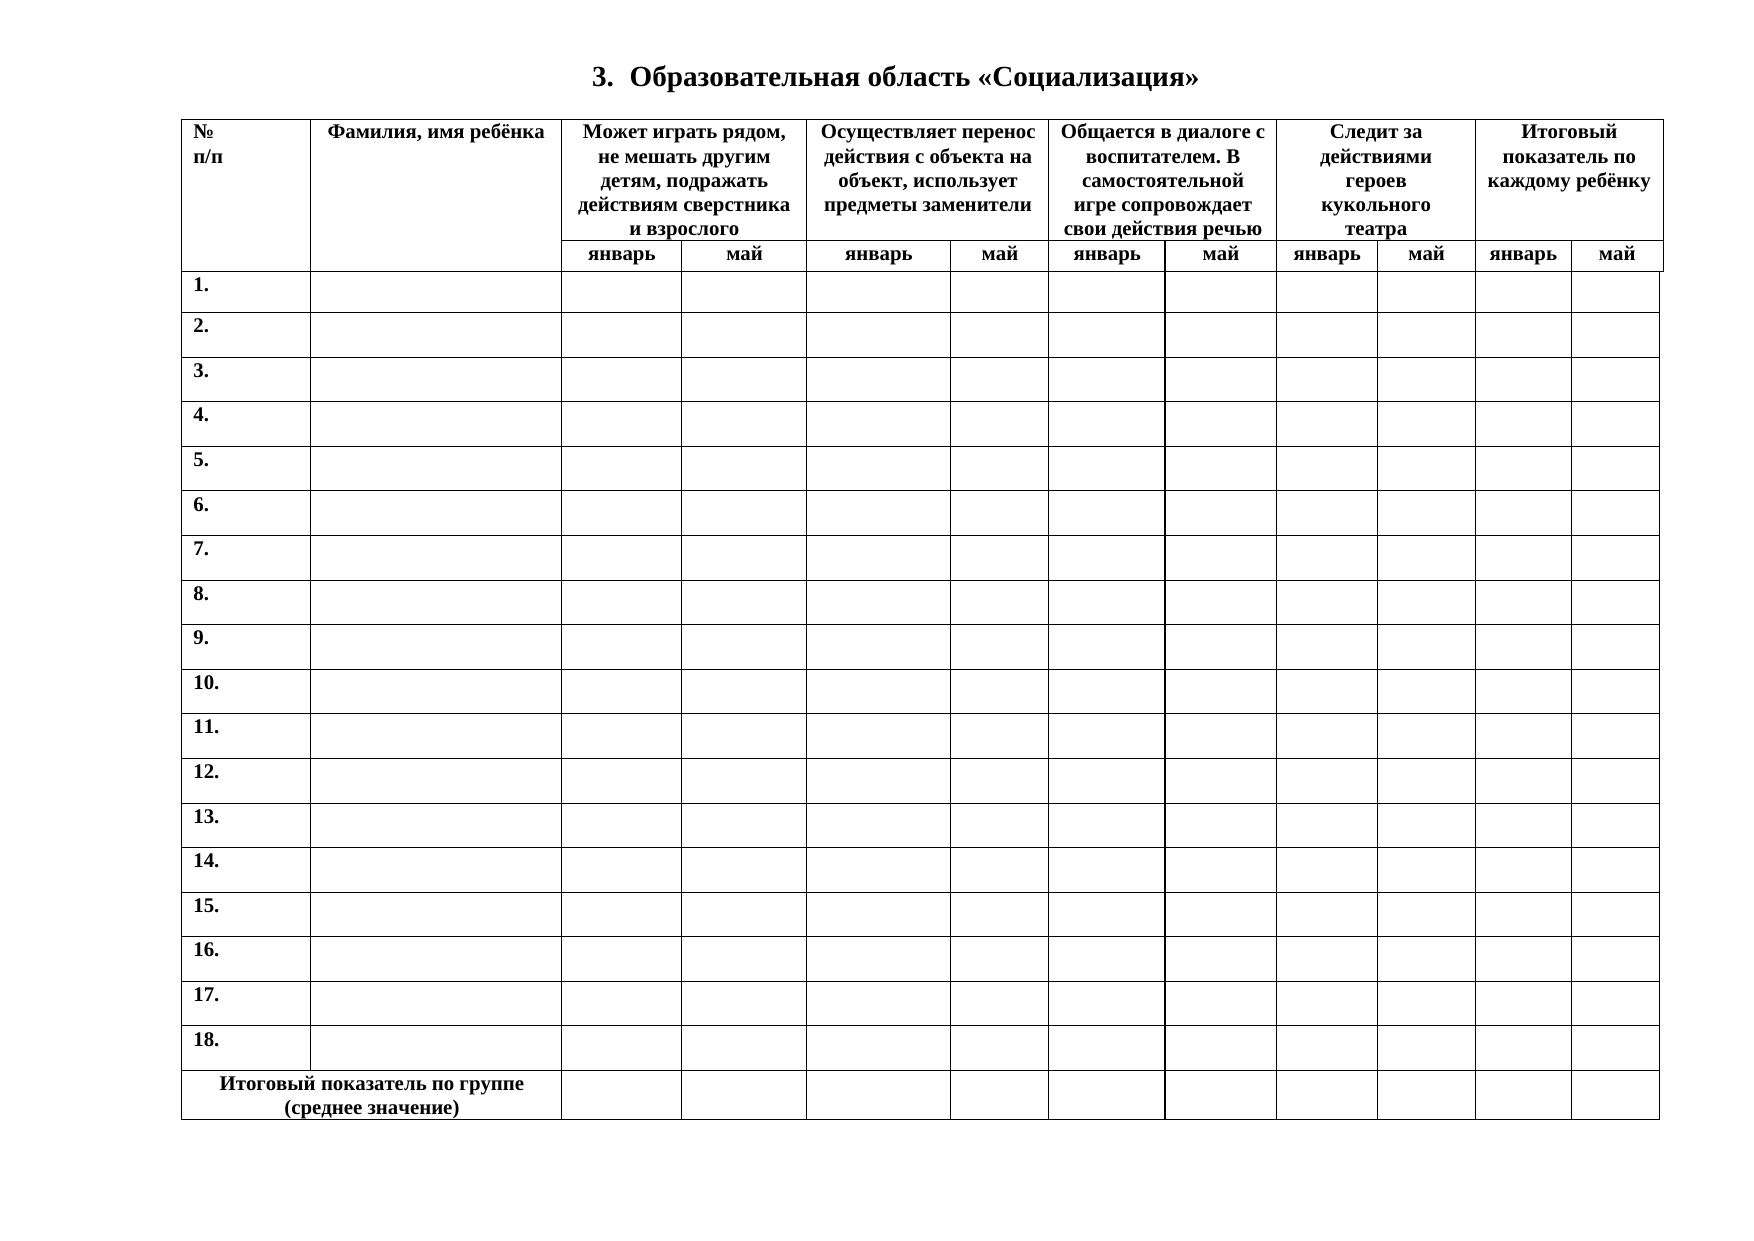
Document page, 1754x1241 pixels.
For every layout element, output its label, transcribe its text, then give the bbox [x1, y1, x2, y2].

table_cell январь [1476, 241, 1571, 271]
table_cell [1572, 670, 1659, 713]
table_cell [562, 759, 681, 802]
table_cell [1277, 313, 1377, 357]
table_cell [807, 625, 950, 669]
table_cell [1378, 937, 1475, 981]
table_cell 14. [182, 848, 310, 892]
table_cell [951, 982, 1048, 1025]
table_cell [311, 358, 561, 401]
table_cell [562, 670, 681, 713]
table_cell [682, 1026, 806, 1070]
table_cell [807, 714, 950, 758]
table_cell [1572, 313, 1659, 357]
table_cell [1476, 1071, 1571, 1119]
table_cell [951, 536, 1048, 579]
table_cell [807, 804, 950, 847]
table_cell [562, 893, 681, 936]
table_cell [1476, 358, 1571, 401]
table_cell [1166, 625, 1276, 669]
table_cell [1166, 1071, 1276, 1119]
table_cell [1277, 714, 1377, 758]
table_cell [951, 447, 1048, 490]
table_cell [1378, 1071, 1475, 1119]
table_cell 10. [182, 670, 310, 713]
table_cell [1049, 1026, 1164, 1070]
table_cell [951, 759, 1048, 802]
table_cell [951, 625, 1048, 669]
table_cell [1378, 491, 1475, 535]
table_cell [807, 491, 950, 535]
table_cell [951, 804, 1048, 847]
table_cell май [1166, 241, 1276, 271]
table_cell [1166, 536, 1276, 579]
table_cell [311, 581, 561, 624]
table_cell [1166, 759, 1276, 802]
table_cell 2. [182, 313, 310, 357]
table_cell [1572, 625, 1659, 669]
table_cell 11. [182, 714, 310, 758]
table_cell [1277, 272, 1377, 312]
table_cell [1049, 272, 1164, 312]
table_cell [1378, 848, 1475, 892]
table_cell [311, 447, 561, 490]
table_cell [1049, 625, 1164, 669]
table_cell [807, 937, 950, 981]
table_cell [1049, 848, 1164, 892]
table_cell [1049, 313, 1164, 357]
table_cell [1277, 358, 1377, 401]
table_cell 18. [182, 1026, 310, 1070]
table_cell [1476, 982, 1571, 1025]
table_cell [1572, 937, 1659, 981]
table_cell [562, 313, 681, 357]
table_cell [1572, 804, 1659, 847]
table_cell [1572, 759, 1659, 802]
table_cell [682, 447, 806, 490]
table_cell [1166, 893, 1276, 936]
table_cell [311, 759, 561, 802]
table_cell [807, 1071, 950, 1119]
table_cell [682, 670, 806, 713]
table_header Следит за действиями героев кукольного театра [1277, 120, 1475, 240]
table_cell [682, 804, 806, 847]
table_cell [1049, 893, 1164, 936]
table_cell Итоговый показатель по группе (среднее значение) [182, 1071, 561, 1119]
table_cell [682, 313, 806, 357]
table_cell [311, 402, 561, 446]
table_header Итоговый показатель по каждому ребёнку [1476, 120, 1663, 240]
table_cell [682, 272, 806, 312]
table_cell [1277, 625, 1377, 669]
table_cell [1476, 670, 1571, 713]
table_cell [311, 1026, 561, 1070]
table_cell 12. [182, 759, 310, 802]
table_cell [807, 313, 950, 357]
table_cell [951, 581, 1048, 624]
table_cell [1378, 358, 1475, 401]
table_cell [1572, 893, 1659, 936]
table_cell [562, 848, 681, 892]
table_cell [1277, 491, 1377, 535]
table_cell [311, 714, 561, 758]
table_cell [1277, 848, 1377, 892]
table_cell [562, 982, 681, 1025]
table_cell [1277, 670, 1377, 713]
table_cell 5. [182, 447, 310, 490]
table_cell [1166, 670, 1276, 713]
table_cell [1049, 447, 1164, 490]
table_cell [682, 402, 806, 446]
table_cell [1049, 491, 1164, 535]
table_cell [951, 272, 1048, 312]
table_cell [807, 982, 950, 1025]
table_cell [807, 581, 950, 624]
table_cell 7. [182, 536, 310, 579]
table_cell январь [562, 241, 681, 271]
table_cell [311, 313, 561, 357]
table_cell [1049, 937, 1164, 981]
table_cell [311, 491, 561, 535]
table_cell [951, 358, 1048, 401]
table_cell январь [807, 241, 950, 271]
table_cell [1166, 848, 1276, 892]
table_cell 4. [182, 402, 310, 446]
table_cell [1049, 358, 1164, 401]
table_cell [1572, 491, 1659, 535]
table_cell [1476, 581, 1571, 624]
table_cell [682, 982, 806, 1025]
table_cell [1166, 714, 1276, 758]
table_cell [1049, 402, 1164, 446]
table_cell [311, 272, 561, 312]
table_cell [682, 491, 806, 535]
table_cell [1049, 804, 1164, 847]
table_cell [1378, 893, 1475, 936]
table_cell [682, 581, 806, 624]
table_cell [1277, 581, 1377, 624]
table_cell [1166, 1026, 1276, 1070]
table_cell [682, 848, 806, 892]
table_cell [311, 937, 561, 981]
table_cell [1572, 358, 1659, 401]
table_cell [1277, 1071, 1377, 1119]
table_cell [1476, 402, 1571, 446]
table_cell [951, 402, 1048, 446]
table_cell [562, 358, 681, 401]
table_cell [1476, 937, 1571, 981]
table_cell [1476, 893, 1571, 936]
table_cell [951, 1071, 1048, 1119]
table_cell [1572, 1071, 1659, 1119]
table_cell [1572, 1026, 1659, 1070]
table_cell [807, 759, 950, 802]
table_cell 17. [182, 982, 310, 1025]
table_cell [1476, 447, 1571, 490]
table_cell [1277, 982, 1377, 1025]
table_cell [807, 402, 950, 446]
table_cell [1378, 402, 1475, 446]
table_cell [807, 536, 950, 579]
table_cell [1049, 714, 1164, 758]
table_cell [562, 714, 681, 758]
table_cell [1277, 759, 1377, 802]
table_cell май [682, 241, 806, 271]
table_cell [1049, 982, 1164, 1025]
table_cell [1166, 937, 1276, 981]
table_cell [311, 982, 561, 1025]
table_cell [1378, 536, 1475, 579]
table_cell 9. [182, 625, 310, 669]
table_cell [1277, 402, 1377, 446]
table_cell [1378, 714, 1475, 758]
table_cell [1476, 714, 1571, 758]
table_cell [807, 272, 950, 312]
table_cell [1476, 536, 1571, 579]
table_cell [951, 714, 1048, 758]
table_cell [562, 625, 681, 669]
table_header Может играть рядом, не мешать другим детям, подражать действиям сверстника и взрослого [562, 120, 806, 240]
table_cell 8. [182, 581, 310, 624]
table_cell [1277, 804, 1377, 847]
table_cell май [1572, 241, 1663, 271]
table_cell [1572, 272, 1659, 312]
table_cell [562, 536, 681, 579]
table_cell [311, 848, 561, 892]
table_cell [562, 402, 681, 446]
table_cell [1166, 272, 1276, 312]
table_cell май [1378, 241, 1475, 271]
table_cell [807, 848, 950, 892]
table_cell [1572, 982, 1659, 1025]
table_cell [1476, 759, 1571, 802]
table_cell [562, 491, 681, 535]
table_cell [1378, 670, 1475, 713]
table_cell [951, 1026, 1048, 1070]
table_cell 16. [182, 937, 310, 981]
table_cell [1378, 759, 1475, 802]
list Образовательная область «Социализация» [156, 59, 1636, 93]
table_cell [1378, 581, 1475, 624]
table_cell [951, 670, 1048, 713]
table_header № п/п [182, 120, 310, 271]
table_cell [682, 358, 806, 401]
table_cell [311, 536, 561, 579]
table_cell [562, 804, 681, 847]
table_cell [682, 759, 806, 802]
table_cell [562, 447, 681, 490]
table_cell [1049, 536, 1164, 579]
table_cell [1476, 1026, 1571, 1070]
table_header Фамилия, имя ребёнка [311, 120, 561, 271]
table_cell [1166, 313, 1276, 357]
table_cell [1378, 804, 1475, 847]
table_cell [682, 536, 806, 579]
table_cell [682, 937, 806, 981]
table_header Осуществляет перенос действия с объекта на объект, использует предметы заменители [807, 120, 1048, 240]
table_cell [311, 893, 561, 936]
table_cell [1277, 447, 1377, 490]
table_cell [682, 893, 806, 936]
table_cell [311, 670, 561, 713]
table_cell [1572, 447, 1659, 490]
table_cell [311, 804, 561, 847]
table_cell [1378, 982, 1475, 1025]
table_cell [562, 272, 681, 312]
table_cell [1166, 581, 1276, 624]
table_cell [682, 714, 806, 758]
table_cell [1378, 447, 1475, 490]
table_cell [1572, 402, 1659, 446]
table_cell [1572, 848, 1659, 892]
table_cell [1476, 804, 1571, 847]
table_cell [1166, 982, 1276, 1025]
table_cell [1572, 714, 1659, 758]
table_cell [1572, 536, 1659, 579]
table_cell [1277, 893, 1377, 936]
table_cell 13. [182, 804, 310, 847]
table_cell [1049, 581, 1164, 624]
table_cell 1. [182, 272, 310, 312]
table_cell [1378, 625, 1475, 669]
table_cell 3. [182, 358, 310, 401]
table_header Общается в диалоге с воспитателем. В самостоятельной игре сопровождает свои действия речью [1049, 120, 1276, 240]
table_cell [562, 937, 681, 981]
table_cell [1277, 1026, 1377, 1070]
table_cell [562, 581, 681, 624]
table_cell [951, 491, 1048, 535]
table_cell [1049, 1071, 1164, 1119]
table_cell [1476, 272, 1571, 312]
table_cell [1277, 536, 1377, 579]
table_cell 6. [182, 491, 310, 535]
table_cell [1049, 670, 1164, 713]
table_cell [951, 848, 1048, 892]
table_cell [807, 893, 950, 936]
table_cell [1166, 358, 1276, 401]
table_cell [562, 1071, 681, 1119]
table_cell [1049, 759, 1164, 802]
table_cell [1166, 491, 1276, 535]
table_cell январь [1049, 241, 1164, 271]
table_cell [807, 1026, 950, 1070]
table_cell [1378, 272, 1475, 312]
table_cell [807, 447, 950, 490]
table_cell [1476, 625, 1571, 669]
table_cell [1476, 313, 1571, 357]
table_cell [951, 937, 1048, 981]
table_cell [1378, 313, 1475, 357]
table_cell [1166, 804, 1276, 847]
table_cell [1378, 1026, 1475, 1070]
table_cell [1476, 848, 1571, 892]
table_cell [951, 893, 1048, 936]
table_cell май [951, 241, 1048, 271]
table_cell [951, 313, 1048, 357]
table_cell [807, 670, 950, 713]
table_cell [311, 625, 561, 669]
table_cell 15. [182, 893, 310, 936]
table_cell [1166, 447, 1276, 490]
table_cell [562, 1026, 681, 1070]
table_cell [1166, 402, 1276, 446]
table_cell [682, 625, 806, 669]
table_cell [682, 1071, 806, 1119]
table_cell [1277, 937, 1377, 981]
table_cell [807, 358, 950, 401]
table_cell [1476, 491, 1571, 535]
table_cell [1572, 581, 1659, 624]
table_cell январь [1277, 241, 1377, 271]
